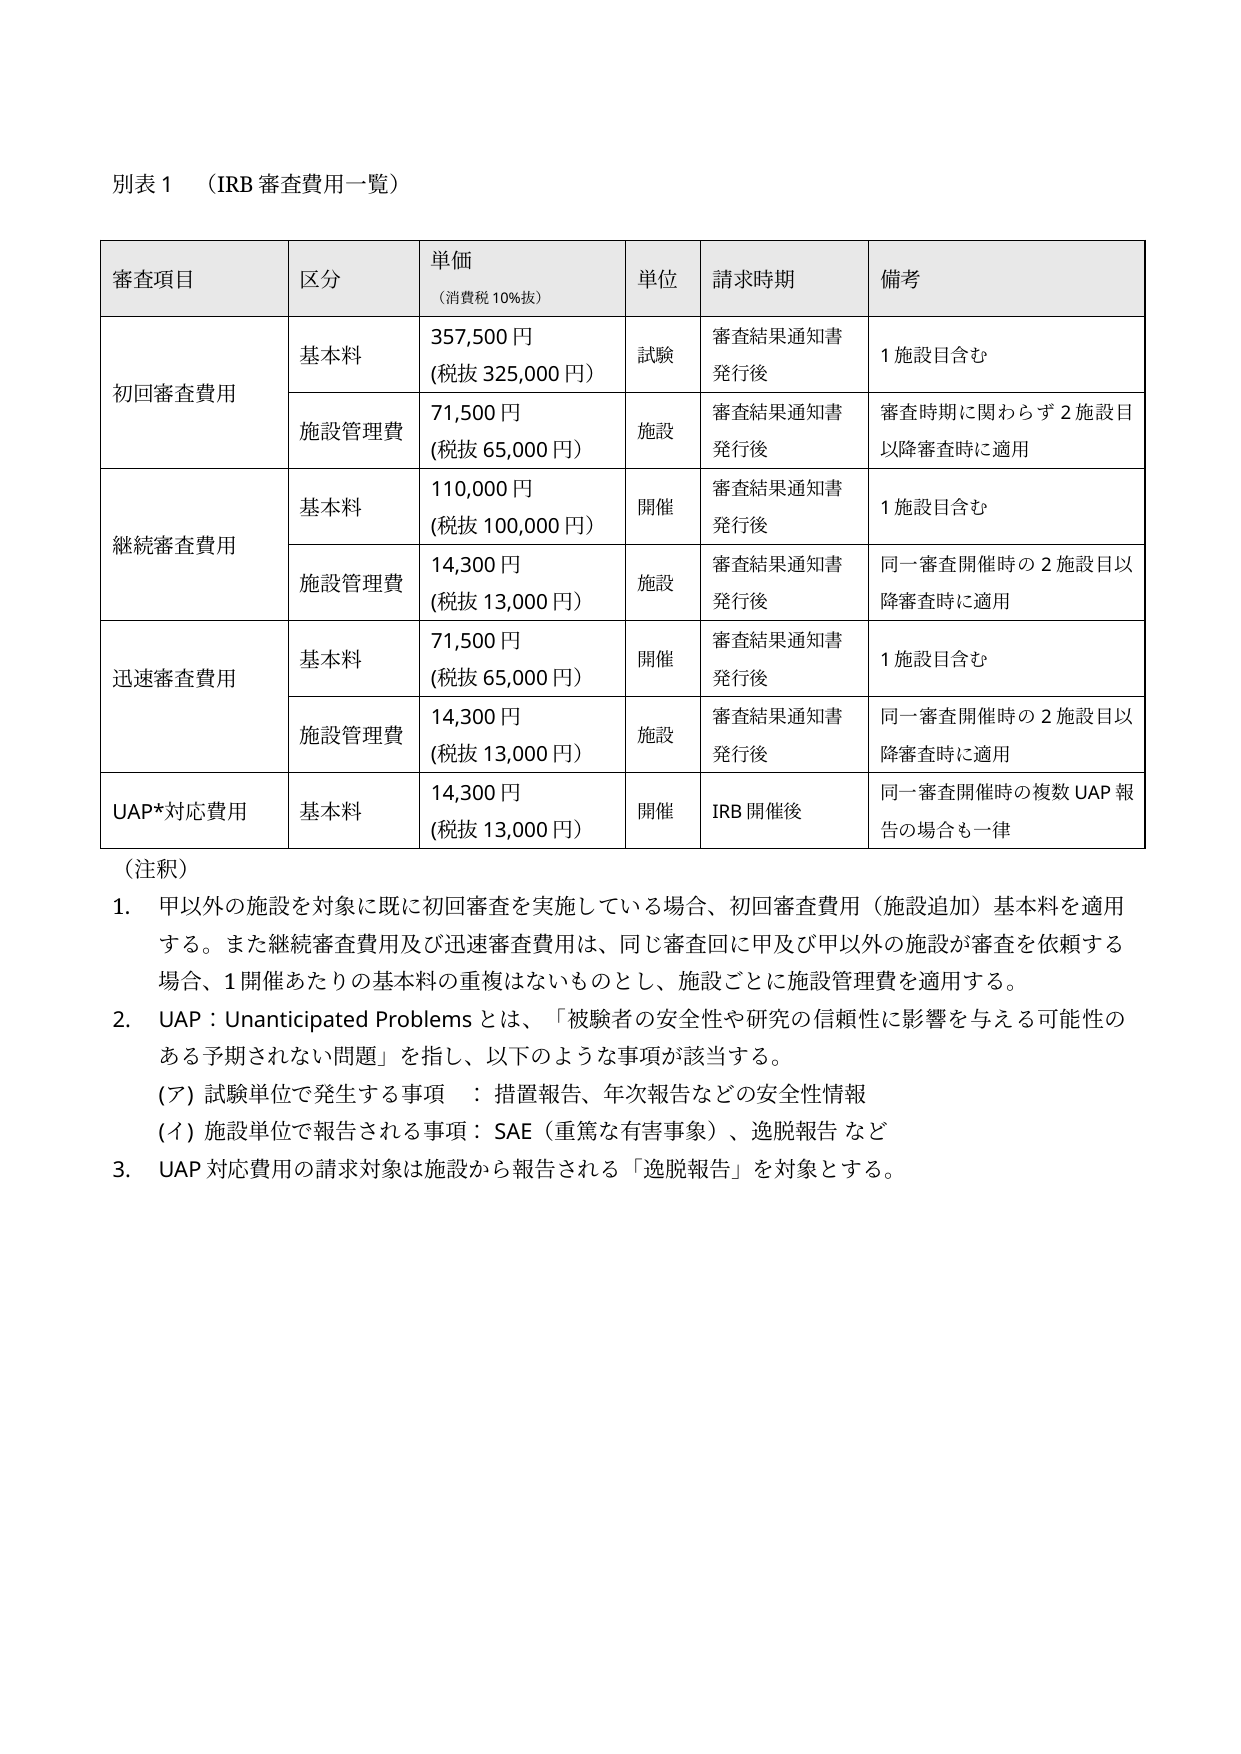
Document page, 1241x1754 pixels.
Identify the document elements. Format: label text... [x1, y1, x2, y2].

list UAP対応費用の請求対象は施設から報告される「逸脱報告」を対象とする。 [112, 1149, 1128, 1186]
table_cell 357,500円 (税抜325,000円） [420, 317, 625, 392]
table_cell 14,300円 (税抜13,000円） [420, 697, 625, 772]
table_cell 1施設目含む [869, 317, 1144, 392]
table_cell 1施設目含む [869, 469, 1144, 544]
list 甲以外の施設を対象に既に初回審査を実施している場合、初回審査費用（施設追加）基本料を適用する。また継続審査費用及び迅速審査費用は、同じ審査回に甲及び甲以外の施設が審査を依頼する場合、1開催あたりの基本料の重複はないものとし、施設ごとに施設管理費を適用する。 [112, 886, 1128, 999]
table_cell 同一審査開催時の2施設目以降審査時に適用 [869, 545, 1144, 620]
table_cell 基本料 [289, 773, 419, 848]
table_cell 施設 [626, 545, 700, 620]
text 別表1 （IRB審査費用一覧） [112, 164, 1128, 202]
table_cell 基本料 [289, 621, 419, 696]
text （注釈） [112, 849, 1128, 886]
table_cell 開催 [626, 773, 700, 848]
table_header 審査項目 [101, 241, 288, 316]
table_cell 110,000円 (税抜100,000円） [420, 469, 625, 544]
table_cell 審査結果通知書 発行後 [701, 621, 868, 696]
table_header 請求時期 [701, 241, 868, 316]
table_cell 14,300円 (税抜13,000円） [420, 545, 625, 620]
list 施設単位で報告される事項： SAE（重篤な有害事象）、逸脱報告 など [158, 1111, 1128, 1149]
table_header 単位 [626, 241, 700, 316]
table_cell UAP*対応費用 [101, 773, 288, 848]
table_cell 審査結果通知書 発行後 [701, 697, 868, 772]
list 試験単位で発生する事項 ： 措置報告、年次報告などの安全性情報 [158, 1074, 1128, 1111]
table_cell 基本料 [289, 317, 419, 392]
table_cell 71,500円 (税抜65,000円） [420, 621, 625, 696]
table_cell 同一審査開催時の2施設目以降審査時に適用 [869, 697, 1144, 772]
table_cell 1施設目含む [869, 621, 1144, 696]
table_cell 初回審査費用 [101, 317, 288, 468]
table_cell 審査結果通知書 発行後 [701, 469, 868, 544]
table_cell 開催 [626, 621, 700, 696]
table_cell IRB開催後 [701, 773, 868, 848]
table_cell 14,300円 (税抜13,000円） [420, 773, 625, 848]
table_cell 施設 [626, 697, 700, 772]
table_cell 施設 [626, 393, 700, 468]
table_cell 同一審査開催時の複数UAP報告の場合も一律 [869, 773, 1144, 848]
table_header 備考 [869, 241, 1144, 316]
table_cell 試験 [626, 317, 700, 392]
table_cell 開催 [626, 469, 700, 544]
table_cell 71,500円 (税抜65,000円） [420, 393, 625, 468]
table_header 区分 [289, 241, 419, 316]
table_cell 審査時期に関わらず2施設目以降審査時に適用 [869, 393, 1144, 468]
table_cell 基本料 [289, 469, 419, 544]
list UAP：Unanticipated Problemsとは、「被験者の安全性や研究の信頼性に影響を与える可能性のある予期されない問題」を指し、以下のような事項が該当する。 [112, 999, 1128, 1074]
table_cell 継続審査費用 [101, 469, 288, 620]
table_cell 審査結果通知書 発行後 [701, 317, 868, 392]
table_cell 施設管理費 [289, 697, 419, 772]
table_cell 施設管理費 [289, 545, 419, 620]
table_header 単価 （消費税10%抜） [420, 241, 625, 316]
table_cell 施設管理費 [289, 393, 419, 468]
table_cell 審査結果通知書 発行後 [701, 545, 868, 620]
table_cell 審査結果通知書 発行後 [701, 393, 868, 468]
table_cell 迅速審査費用 [101, 621, 288, 772]
